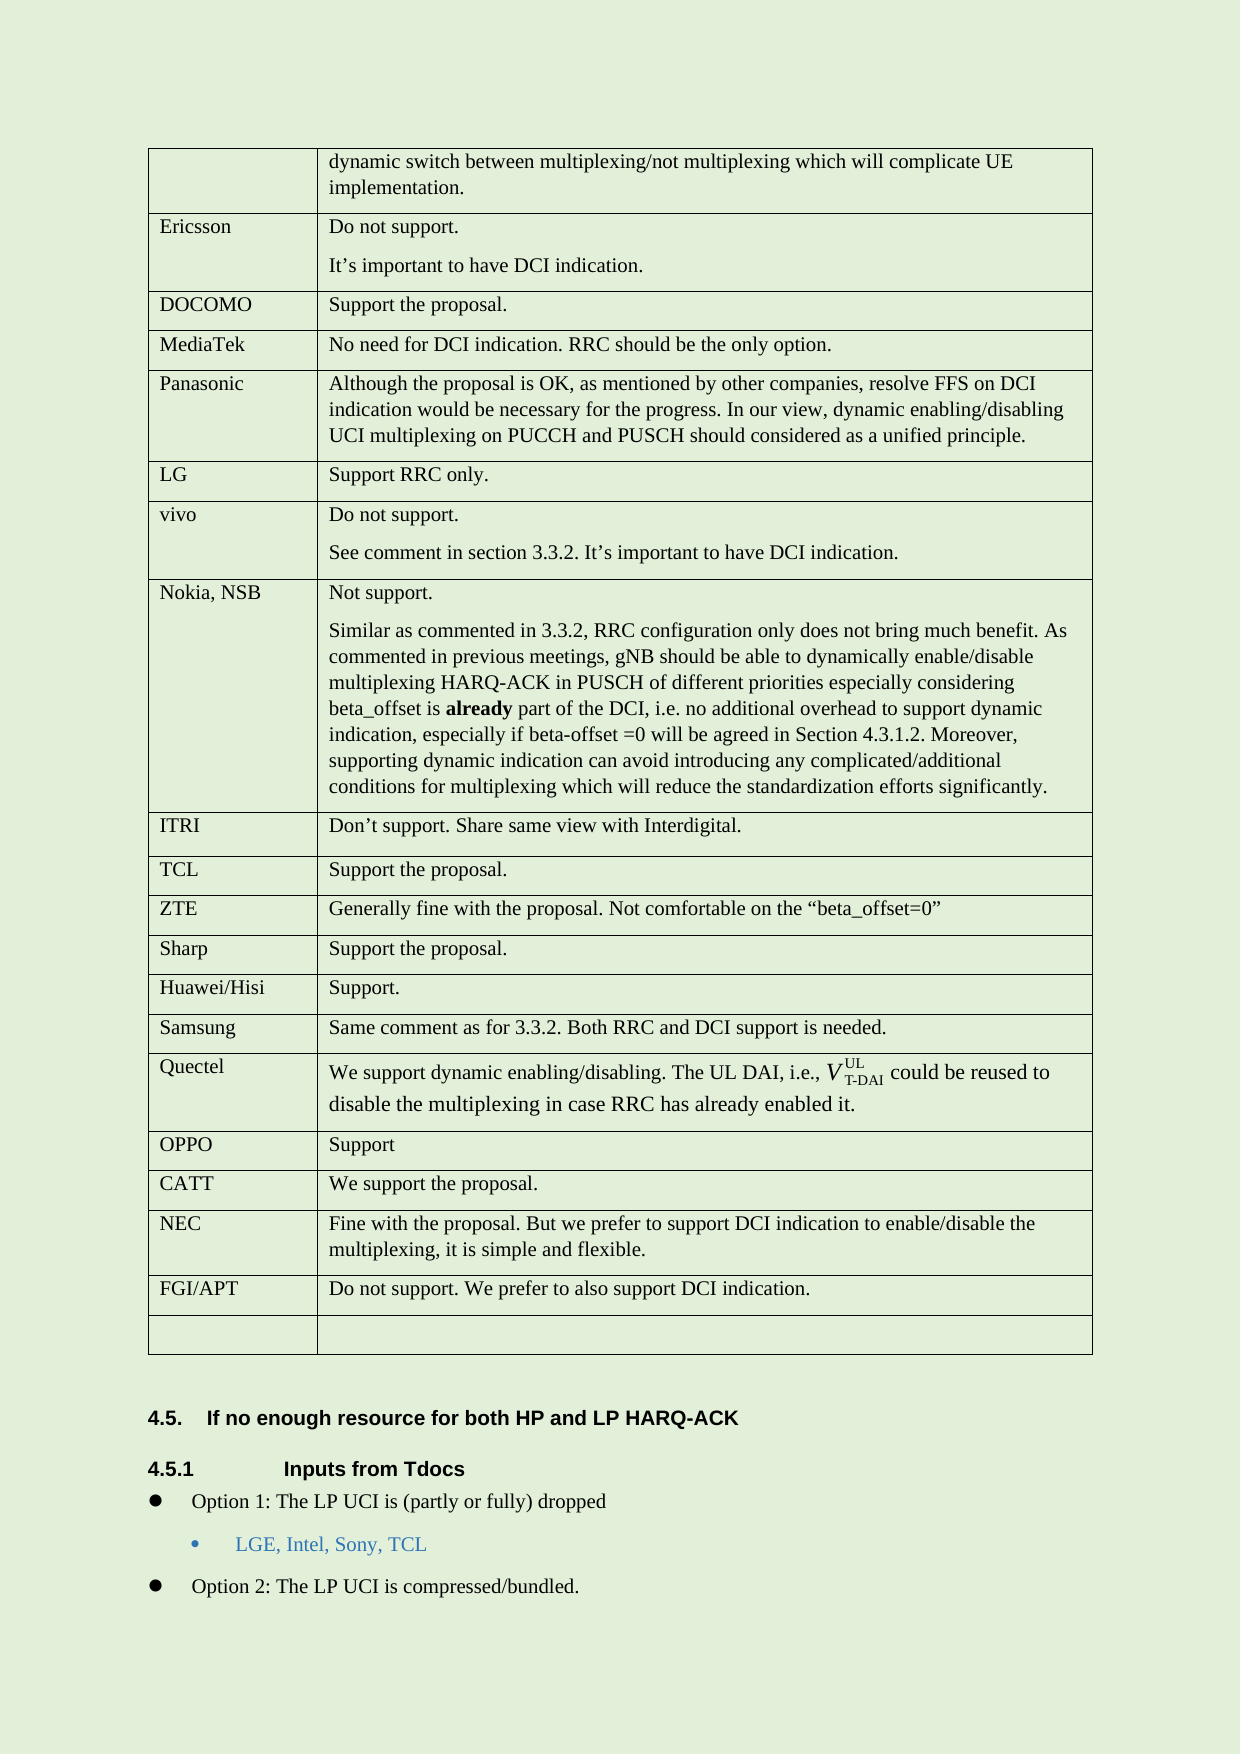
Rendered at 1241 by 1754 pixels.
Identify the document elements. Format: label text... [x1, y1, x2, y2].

table_cell Support the proposal. [318, 292, 1092, 330]
table_cell MediaTek [149, 331, 317, 370]
subtitle Inputs from Tdocs [148, 1457, 1093, 1481]
table_cell NEC [149, 1211, 317, 1275]
table_cell Quectel [149, 1054, 317, 1131]
table_cell We support dynamic enabling/disabling. The UL DAI, i.e., could be reused to disable the multiplexing in case RRC has already enabled it. [318, 1054, 1092, 1131]
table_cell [318, 149, 1092, 213]
table_cell We support the proposal. [318, 1171, 1092, 1210]
table_cell ITRI [149, 813, 317, 856]
list Option 1: The LP UCI is (partly or fully) dropped [148, 1489, 1093, 1513]
table_cell Do not support. We prefer to also support DCI indication. [318, 1276, 1092, 1314]
table_cell TCL [149, 857, 317, 895]
table_cell Support the proposal. [318, 857, 1092, 895]
table_cell FGI/APT [149, 1276, 317, 1314]
table_cell Support RRC only. [318, 462, 1092, 501]
table_cell No need for DCI indication. RRC should be the only option. [318, 331, 1092, 370]
table_cell Do not support. See comment in section 3.3.2. It’s important to have DCI indication. [318, 502, 1092, 579]
list LGE, Intel, Sony, TCL [191, 1532, 1093, 1556]
table_cell ZTE [149, 896, 317, 935]
table_cell Same comment as for 3.3.2. Both RRC and DCI support is needed. [318, 1015, 1092, 1053]
subtitle If no enough resource for both HP and LP HARQ-ACK [148, 1406, 1093, 1430]
table_cell Although the proposal is OK, as mentioned by other companies, resolve FFS on DCI indication would be necessary for the progress. In our view, dynamic enabling/disabling UCI multiplexing on PUCCH and PUSCH should considered as a unified principle. [318, 371, 1092, 461]
table_cell Don’t support. Share same view with Interdigital. [318, 813, 1092, 856]
table_cell Nokia, NSB [149, 580, 317, 812]
table_cell Support. [318, 975, 1092, 1014]
table_cell LG [149, 462, 317, 501]
list Option 2: The LP UCI is compressed/bundled. [148, 1574, 1093, 1598]
table_cell Panasonic [149, 371, 317, 461]
table_cell Fine with the proposal. But we prefer to support DCI indication to enable/disable the multiplexing, it is simple and flexible. [318, 1211, 1092, 1275]
table_cell Ericsson [149, 214, 317, 291]
table_cell Support [318, 1132, 1092, 1170]
table_cell Sharp [149, 936, 317, 974]
table_cell Generally fine with the proposal. Not comfortable on the “beta_offset=0” [318, 896, 1092, 935]
table_cell [318, 1316, 1092, 1354]
table_cell QC [149, 149, 317, 213]
table_cell Support the proposal. [318, 936, 1092, 974]
table_cell DOCOMO [149, 292, 317, 330]
table_cell [149, 1316, 317, 1354]
table_cell Samsung [149, 1015, 317, 1053]
table_cell CATT [149, 1171, 317, 1210]
table_cell vivo [149, 502, 317, 579]
table_cell Do not support. It’s important to have DCI indication. [318, 214, 1092, 291]
table_cell Huawei/Hisi [149, 975, 317, 1014]
table_cell OPPO [149, 1132, 317, 1170]
table_cell Not support. Similar as commented in 3.3.2, RRC configuration only does not bring much benefit. As commented in previous meetings, gNB should be able to dynamically enable/disable multiplexing HARQ-ACK in PUSCH of different priorities especially considering beta_offset is already part of the DCI, i.e. no additional overhead to support dynamic indication, especially if beta-offset =0 will be agreed in Section 4.3.1.2. Moreover, supporting dynamic indication can avoid introducing any complicated/additional conditions for multiplexing which will reduce the standardization efforts significantly. [318, 580, 1092, 812]
